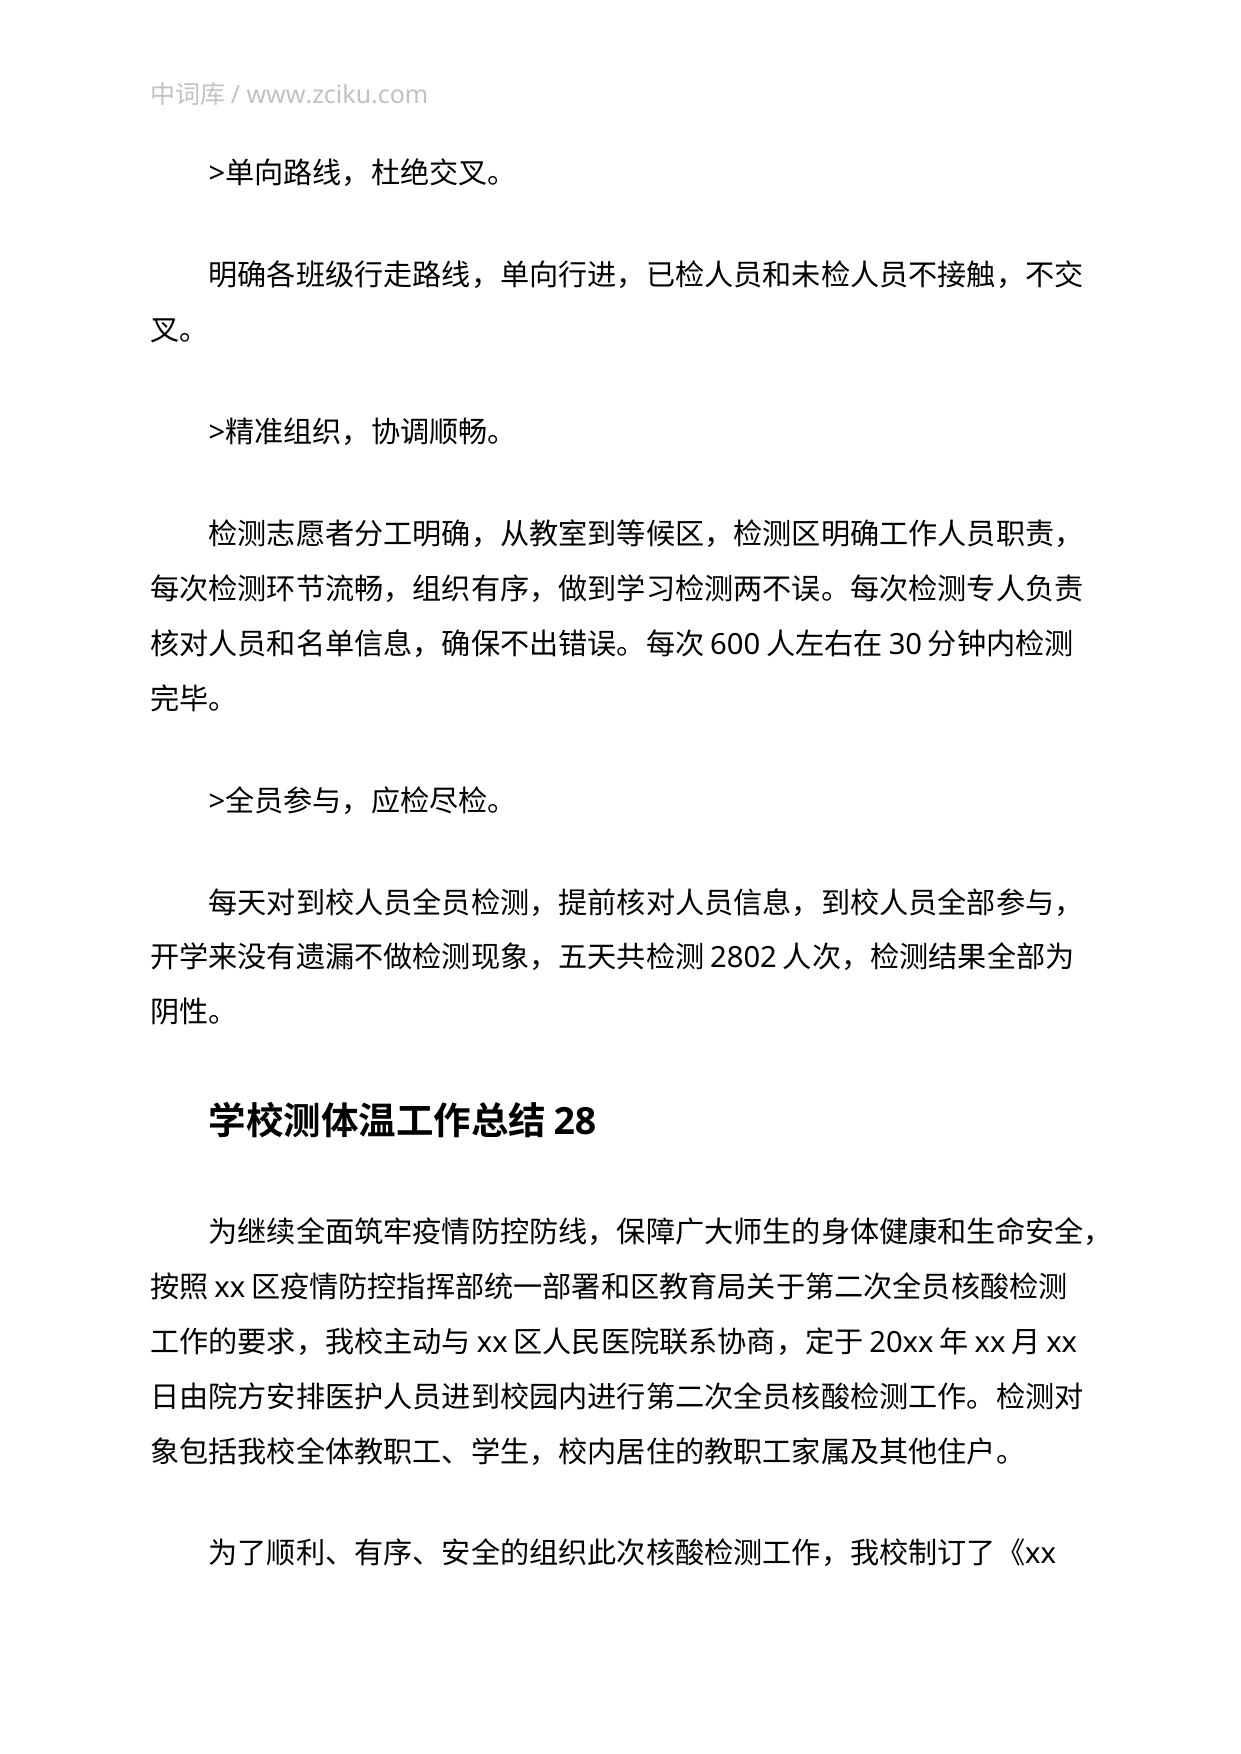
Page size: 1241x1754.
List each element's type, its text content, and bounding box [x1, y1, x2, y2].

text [150, 1530, 1090, 1572]
text 每天对到校人员全员检测，提前核对人员信息，到校人员全部参与，开学来没有遗漏不做检测现象，五天共检测2802人次，检测结果全部为阴性。 [150, 879, 1090, 1031]
text >精准组织，协调顺畅。 [150, 409, 1090, 451]
text 检测志愿者分工明确，从教室到等候区，检测区明确工作人员职责，每次检测环节流畅，组织有序，做到学习检测两不误。每次检测专人负责核对人员和名单信息，确保不出错误。每次600人左右在30分钟内检测完毕。 [150, 511, 1090, 718]
text 为继续全面筑牢疫情防控防线，保障广大师生的身体健康和生命安全，按照xx区疫情防控指挥部统一部署和区教育局关于第二次全员核酸检测工作的要求，我校主动与xx区人民医院联系协商，定于20xx年xx月xx日由院方安排医护人员进到校园内进行第二次全员核酸检测工作。检测对象包括我校全体教职工、学生，校内居住的教职工家属及其他住户。 [150, 1208, 1090, 1471]
text >全员参与，应检尽检。 [150, 777, 1090, 819]
text 明确各班级行走路线，单向行进，已检人员和未检人员不接触，不交叉。 [150, 252, 1090, 349]
text >单向路线，杜绝交叉。 [150, 150, 1090, 192]
text 学校测体温工作总结28 [150, 1091, 1090, 1145]
